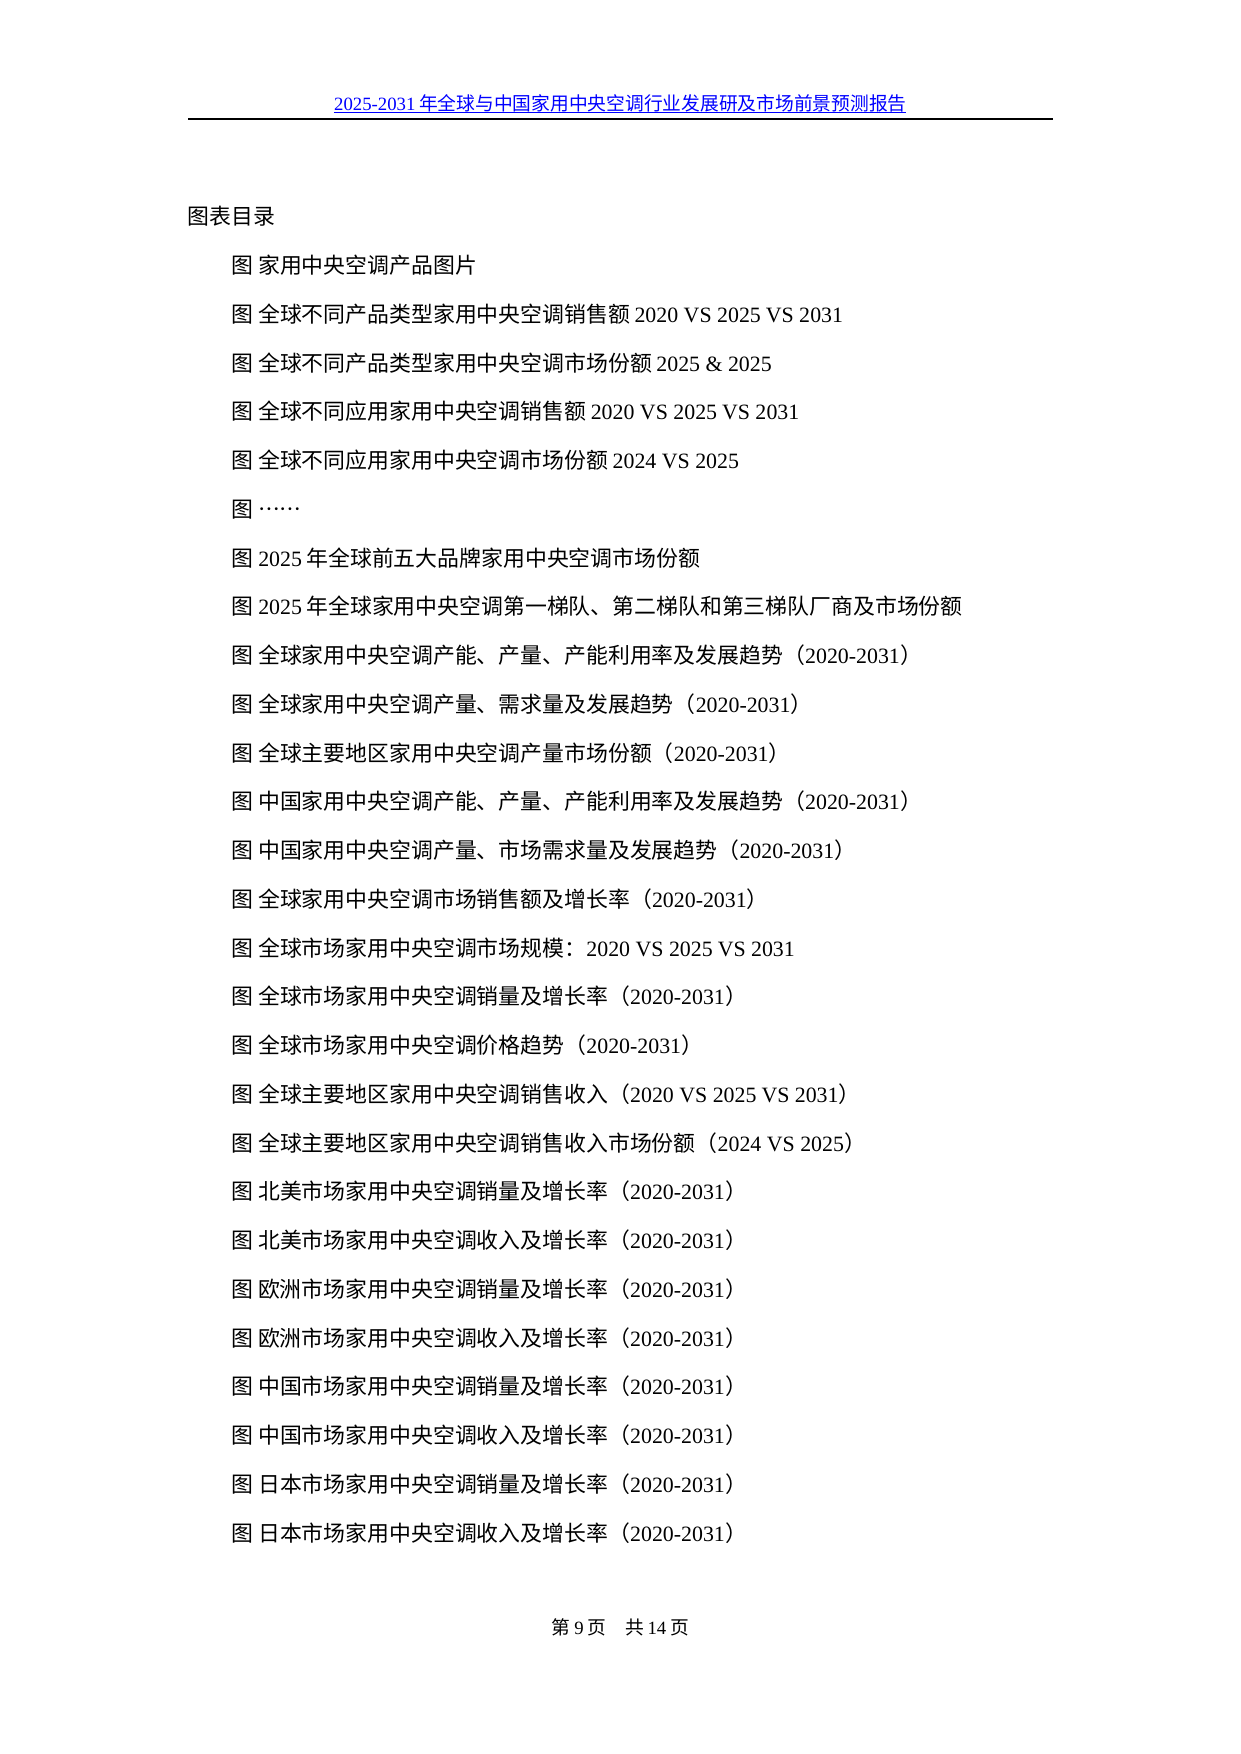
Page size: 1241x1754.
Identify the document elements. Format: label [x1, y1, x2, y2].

text [187, 150, 1053, 1548]
